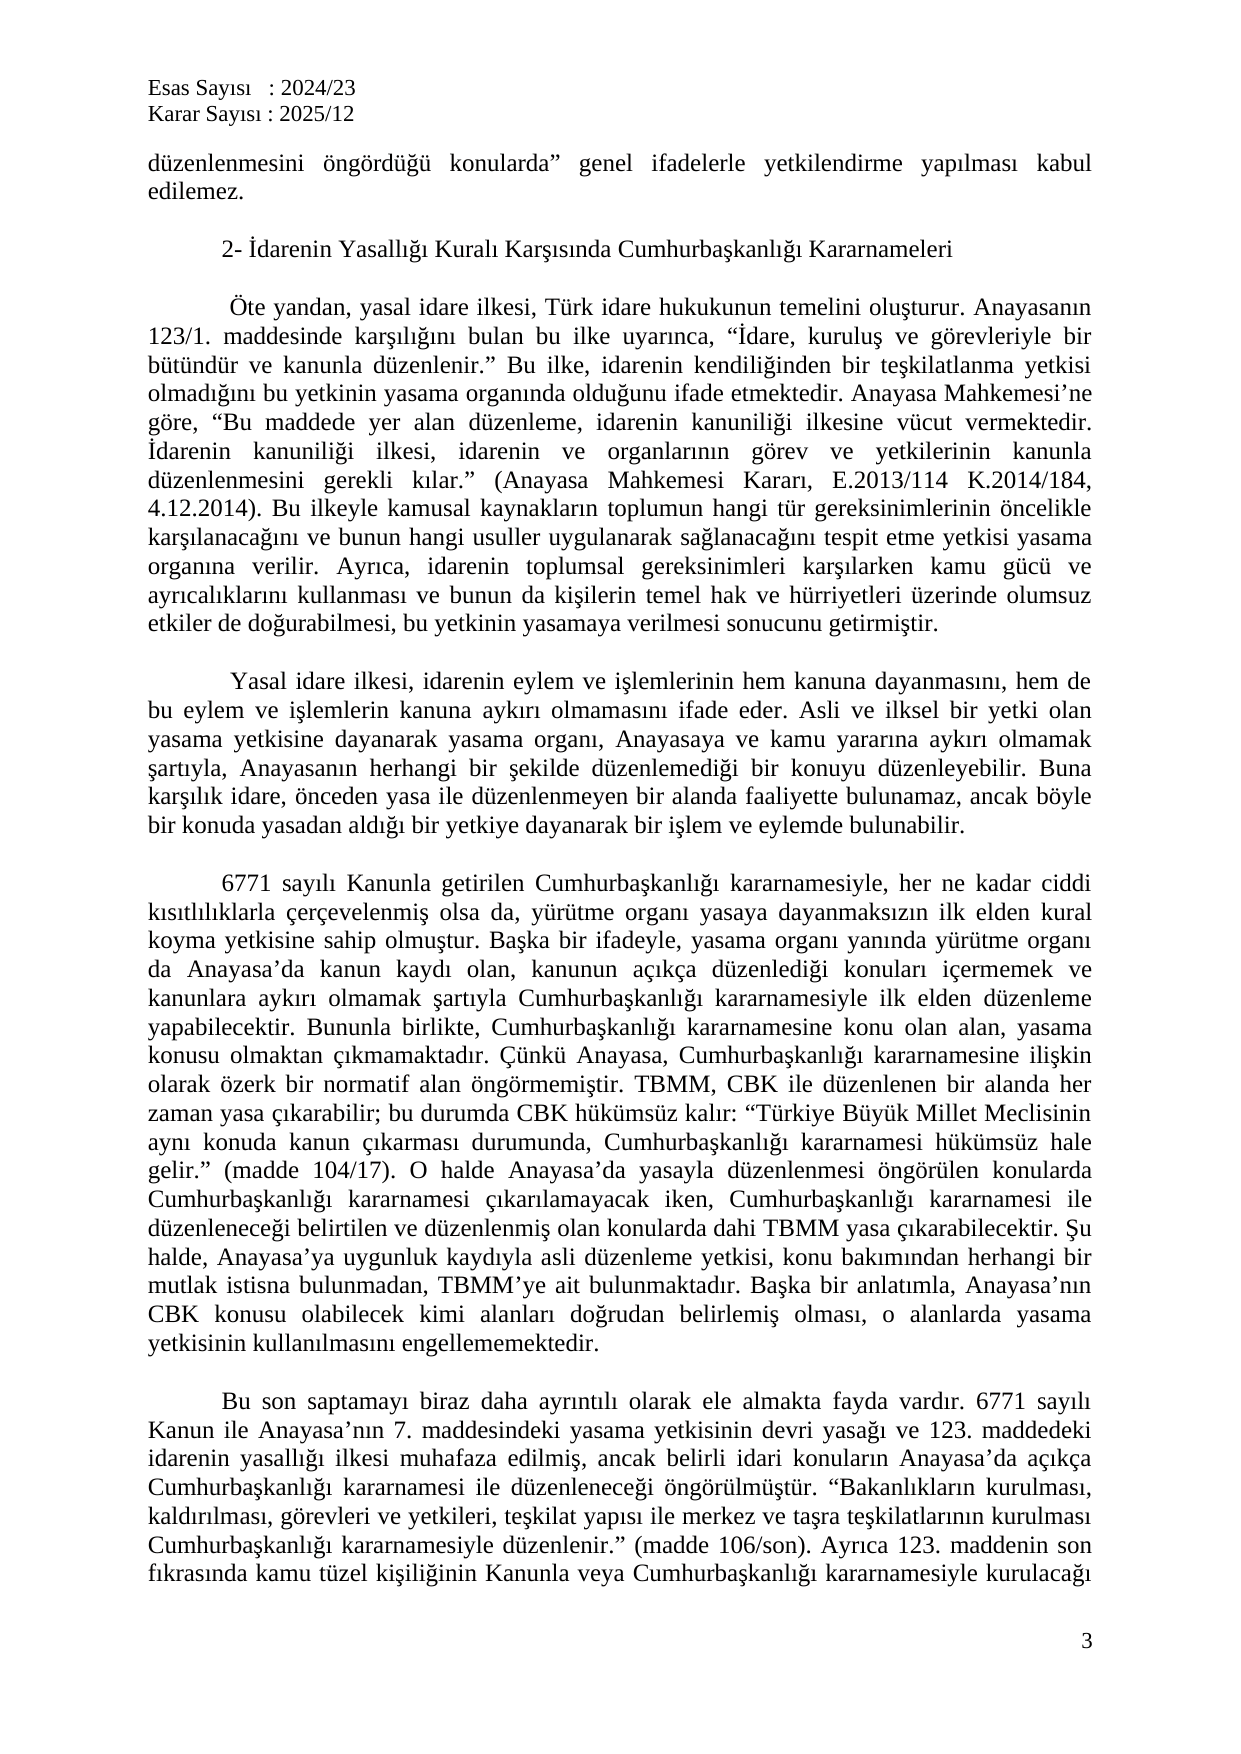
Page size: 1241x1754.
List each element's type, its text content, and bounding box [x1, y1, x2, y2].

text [148, 148, 1093, 205]
text 6771 sayılı Kanunla getirilen Cumhurbaşkanlığı kararnamesiyle, her ne kadar ciddi kısıtlılıklarla çerçevelenmiş olsa da, yürütme organı yasaya dayanmaksızın ilk elden kural koyma yetkisine sahip olmuştur. Başka bir ifadeyle, yasama organı yanında yürütme organı da Anayasa’da kanun kaydı olan, kanunun açıkça düzenlediği konuları içermemek ve kanunlara aykırı olmamak şartıyla Cumhurbaşkanlığı kararnamesiyle ilk elden düzenleme yapabilecektir. Bununla birlikte, Cumhurbaşkanlığı kararnamesine konu olan alan, yasama konusu olmaktan çıkmamaktadır. Çünkü Anayasa, Cumhurbaşkanlığı kararnamesine ilişkin olarak özerk bir normatif alan öngörmemiştir. TBMM, CBK ile düzenlenen bir alanda her zaman yasa çıkarabilir; bu durumda CBK hükümsüz kalır: “Türkiye Büyük Millet Meclisinin aynı konuda kanun çıkarması durumunda, Cumhurbaşkanlığı kararnamesi hükümsüz hale gelir.” (madde 104/17). O halde Anayasa’da yasayla düzenlenmesi öngörülen konularda Cumhurbaşkanlığı kararnamesi çıkarılamayacak iken, Cumhurbaşkanlığı kararnamesi ile düzenleneceği belirtilen ve düzenlenmiş olan konularda dahi TBMM yasa çıkarabilecektir. Şu halde, Anayasa’ya uygunluk kaydıyla asli düzenleme yetkisi, konu bakımından herhangi bir mutlak istisna bulunmadan, TBMM’ye ait bulunmaktadır. Başka bir anlatımla, Anayasa’nın CBK konusu olabilecek kimi alanları doğrudan belirlemiş olması, o alanlarda yasama yetkisinin kullanılmasını engellememektedir. [148, 868, 1093, 1357]
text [148, 1386, 1093, 1587]
text Öte yandan, yasal idare ilkesi, Türk idare hukukunun temelini oluşturur. Anayasanın 123/1. maddesinde karşılığını bulan bu ilke uyarınca, “İdare, kuruluş ve görevleriyle bir bütündür ve kanunla düzenlenir.” Bu ilke, idarenin kendiliğinden bir teşkilatlanma yetkisi olmadığını bu yetkinin yasama organında olduğunu ifade etmektedir. Anayasa Mahkemesi’ne göre, “Bu maddede yer alan düzenleme, idarenin kanuniliği ilkesine vücut vermektedir. İdarenin kanuniliği ilkesi, idarenin ve organlarının görev ve yetkilerinin kanunla düzenlenmesini gerekli kılar.” (Anayasa Mahkemesi Kararı, E.2013/114 K.2014/184, 4.12.2014). Bu ilkeyle kamusal kaynakların toplumun hangi tür gereksinimlerinin öncelikle karşılanacağını ve bunun hangi usuller uygulanarak sağlanacağını tespit etme yetkisi yasama organına verilir. Ayrıca, idarenin toplumsal gereksinimleri karşılarken kamu gücü ve ayrıcalıklarını kullanması ve bunun da kişilerin temel hak ve hürriyetleri üzerinde olumsuz etkiler de doğurabilmesi, bu yetkinin yasamaya verilmesi sonucunu getirmiştir. [148, 292, 1093, 637]
text 2- İdarenin Yasallığı Kuralı Karşısında Cumhurbaşkanlığı Kararnameleri [148, 234, 1093, 263]
text Yasal idare ilkesi, idarenin eylem ve işlemlerinin hem kanuna dayanmasını, hem de bu eylem ve işlemlerin kanuna aykırı olmamasını ifade eder. Asli ve ilksel bir yetki olan yasama yetkisine dayanarak yasama organı, Anayasaya ve kamu yararına aykırı olmamak şartıyla, Anayasanın herhangi bir şekilde düzenlemediği bir konuyu düzenleyebilir. Buna karşılık idare, önceden yasa ile düzenlenmeyen bir alanda faaliyette bulunamaz, ancak böyle bir konuda yasadan aldığı bir yetkiye dayanarak bir işlem ve eylemde bulunabilir. [148, 666, 1093, 839]
